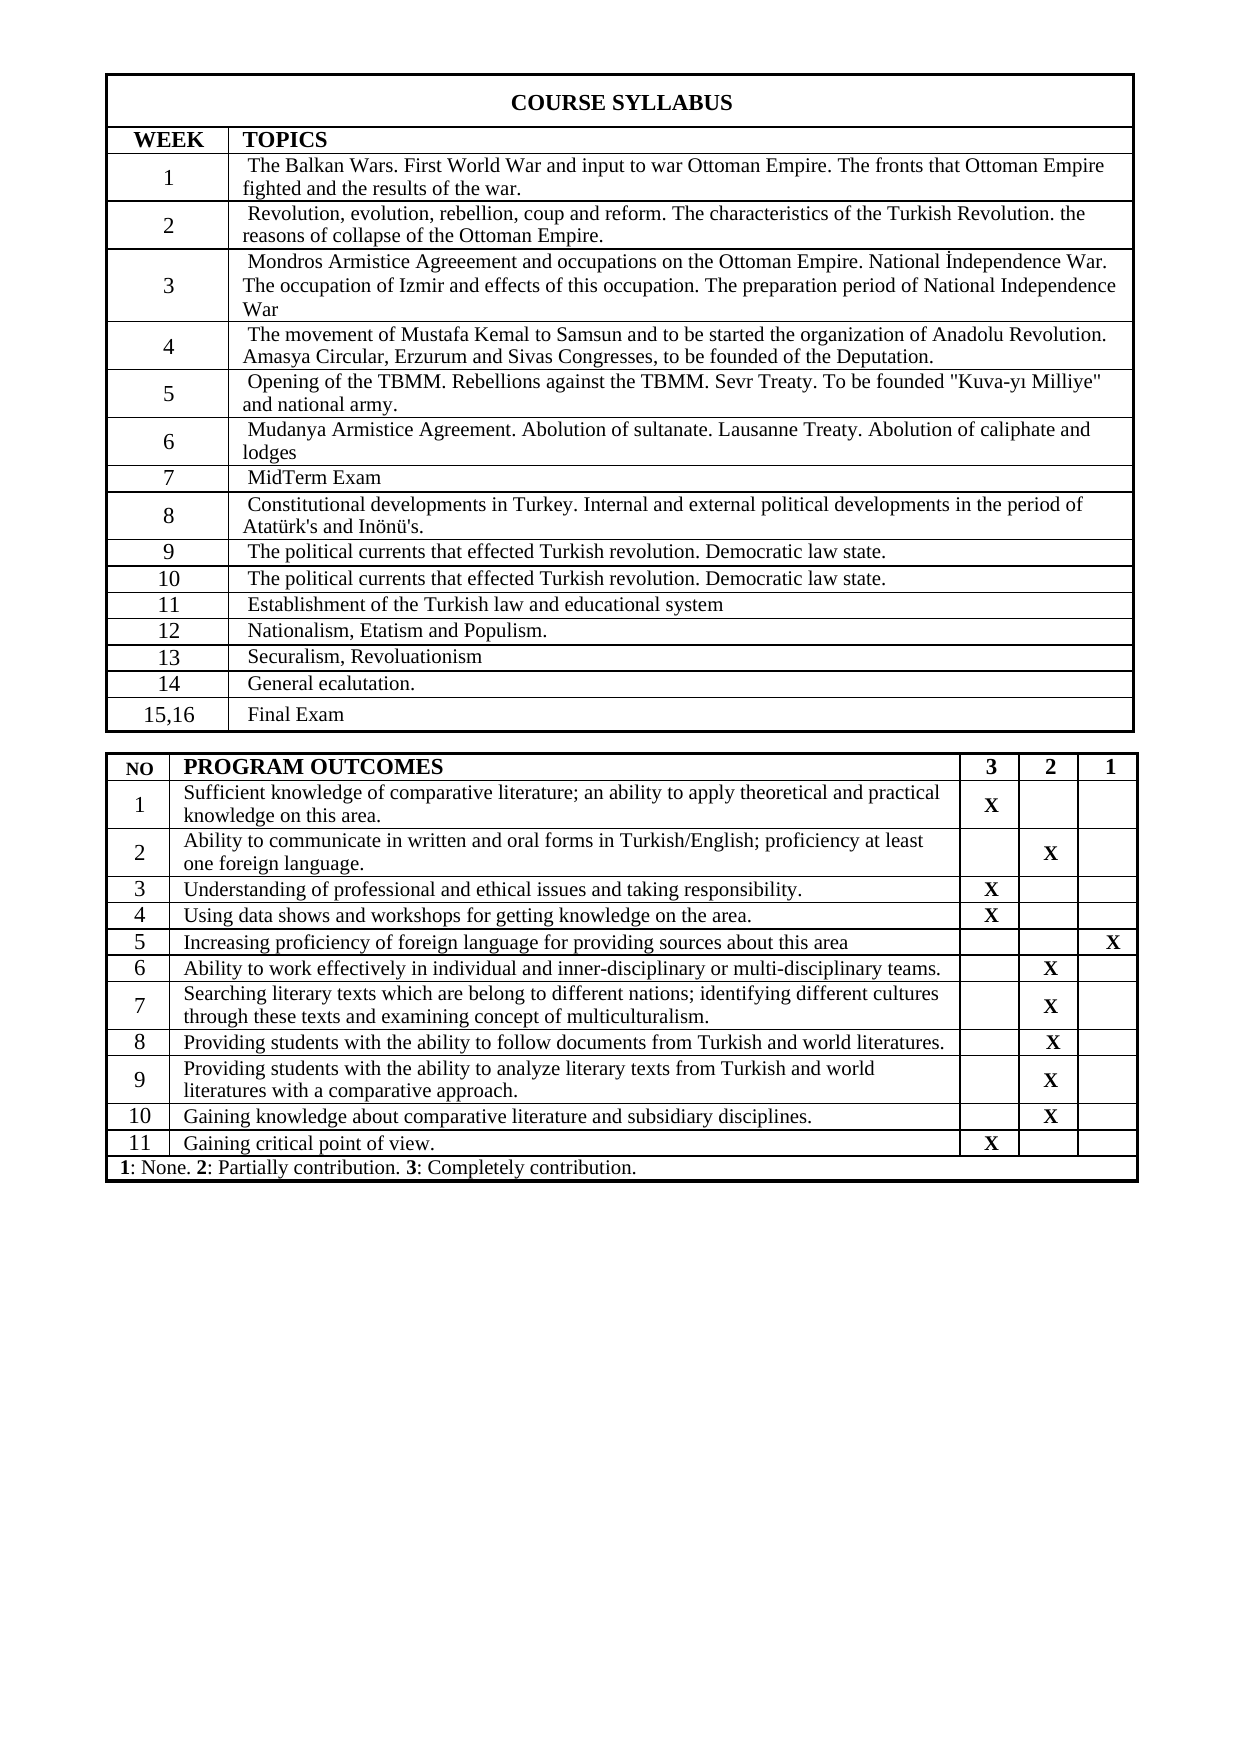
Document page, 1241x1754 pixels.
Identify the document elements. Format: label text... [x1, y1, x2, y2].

table_cell [961, 982, 1018, 1028]
table_cell 2 [108, 829, 169, 876]
table_cell TOPICS [229, 128, 1132, 152]
table_cell 8 [108, 493, 228, 539]
table_cell [1020, 877, 1077, 902]
table_cell X [1020, 829, 1077, 876]
table_cell Revolution, evolution, rebellion, coup and reform. The characteristics of the Turkish Revolution. the reasons of collapse of the Ottoman Empire. [229, 202, 1132, 248]
table_cell [961, 1030, 1018, 1055]
table_cell X [961, 903, 1018, 928]
table_cell [1079, 982, 1136, 1028]
table_cell 5 [108, 370, 228, 417]
table_cell X [961, 877, 1018, 902]
table_cell 4 [108, 903, 169, 928]
table_header 1 [1079, 755, 1136, 780]
table_cell 9 [108, 1056, 169, 1103]
table_cell [1079, 956, 1136, 981]
table_cell The political currents that effected Turkish revolution. Democratic law state. [229, 567, 1132, 591]
table_cell [1079, 877, 1136, 902]
table_cell The Balkan Wars. First World War and input to war Ottoman Empire. The fronts that Ottoman Empire fighted and the results of the war. [229, 154, 1132, 200]
table_cell 15,16 [108, 698, 228, 730]
table_cell WEEK [108, 128, 228, 152]
table_cell X [1020, 1030, 1077, 1055]
table_cell X [1020, 956, 1077, 981]
table_cell 4 [108, 322, 228, 369]
table_cell Establishment of the Turkish law and educational system [229, 593, 1132, 617]
table_cell X [1079, 930, 1136, 954]
table_cell Opening of the TBMM. Rebellions against the TBMM. Sevr Treaty. To be founded "Kuva-yı Milliye" and national army. [229, 370, 1132, 417]
table_cell Ability to work effectively in individual and inner-disciplinary or multi-disciplinary teams. [170, 956, 959, 981]
table_cell 6 [108, 418, 228, 464]
table_cell X [961, 781, 1018, 828]
table_cell 9 [108, 540, 228, 565]
table_cell [1079, 1131, 1136, 1155]
table_header NO [108, 755, 169, 780]
table_cell Understanding of professional and ethical issues and taking responsibility. [170, 877, 959, 902]
table_cell 7 [108, 466, 228, 491]
table_cell [1079, 903, 1136, 928]
table_cell Mondros Armistice Agreeement and occupations on the Ottoman Empire. National İndependence War. The occupation of Izmir and effects of this occupation. The preparation period of National Independence War [229, 250, 1132, 321]
table_cell 11 [108, 1131, 169, 1155]
table_cell 1: None. 2: Partially contribution. 3: Completely contribution. [108, 1157, 1136, 1179]
table_cell Providing students with the ability to analyze literary texts from Turkish and world literatures with a comparative approach. [170, 1056, 959, 1103]
table_cell Mudanya Armistice Agreement. Abolution of sultanate. Lausanne Treaty. Abolution of caliphate and lodges [229, 418, 1132, 464]
table_cell Increasing proficiency of foreign language for providing sources about this area [170, 930, 959, 954]
table_cell 10 [108, 567, 228, 591]
table_header 3 [961, 755, 1018, 780]
table_cell [1079, 1056, 1136, 1103]
table_cell Nationalism, Etatism and Populism. [229, 619, 1132, 644]
table_cell [1079, 781, 1136, 828]
table_cell X [1020, 1056, 1077, 1103]
table_cell Securalism, Revoluationism [229, 646, 1132, 670]
table_cell Searching literary texts which are belong to different nations; identifying different cultures through these texts and examining concept of multiculturalism. [170, 982, 959, 1028]
table_cell 11 [108, 593, 228, 617]
table_cell Ability to communicate in written and oral forms in Turkish/English; proficiency at least one foreign language. [170, 829, 959, 876]
table_cell [961, 1056, 1018, 1103]
table_cell General ecalutation. [229, 672, 1132, 696]
table_header PROGRAM OUTCOMES [170, 755, 959, 780]
table_cell 12 [108, 619, 228, 644]
table_cell 5 [108, 930, 169, 954]
table_cell Providing students with the ability to follow documents from Turkish and world literatures. [170, 1030, 959, 1055]
table_cell 10 [108, 1104, 169, 1129]
table_cell 13 [108, 646, 228, 670]
table_cell Gaining knowledge about comparative literature and subsidiary disciplines. [170, 1104, 959, 1129]
table_cell X [1020, 982, 1077, 1028]
table_cell 14 [108, 672, 228, 696]
table_cell 7 [108, 982, 169, 1028]
table_cell [1020, 781, 1077, 828]
table_header COURSE SYLLABUS [108, 76, 1132, 126]
table_cell 6 [108, 956, 169, 981]
table_cell 3 [108, 250, 228, 321]
table_cell [961, 1104, 1018, 1129]
table_cell [1020, 1131, 1077, 1155]
table_cell 8 [108, 1030, 169, 1055]
table_cell [1079, 1104, 1136, 1129]
table_cell X [961, 1131, 1018, 1155]
table_cell 1 [108, 154, 228, 200]
table_cell Gaining critical point of view. [170, 1131, 959, 1155]
table_cell 2 [108, 202, 228, 248]
table_cell 3 [108, 877, 169, 902]
table_cell The political currents that effected Turkish revolution. Democratic law state. [229, 540, 1132, 565]
table_cell [1020, 903, 1077, 928]
table_cell [961, 930, 1018, 954]
table_cell [961, 829, 1018, 876]
table_cell Constitutional developments in Turkey. Internal and external political developments in the period of Atatürk's and Inönü's. [229, 493, 1132, 539]
table_cell [961, 956, 1018, 981]
table_cell [1079, 829, 1136, 876]
table_cell Final Exam [229, 698, 1132, 730]
table_cell [1020, 930, 1077, 954]
table_cell MidTerm Exam [229, 466, 1132, 491]
table_cell The movement of Mustafa Kemal to Samsun and to be started the organization of Anadolu Revolution. Amasya Circular, Erzurum and Sivas Congresses, to be founded of the Deputation. [229, 322, 1132, 369]
table_cell 1 [108, 781, 169, 828]
table_cell [1079, 1030, 1136, 1055]
table_cell X [1020, 1104, 1077, 1129]
table_cell Sufficient knowledge of comparative literature; an ability to apply theoretical and practical knowledge on this area. [170, 781, 959, 828]
table_header 2 [1020, 755, 1077, 780]
table_cell Using data shows and workshops for getting knowledge on the area. [170, 903, 959, 928]
